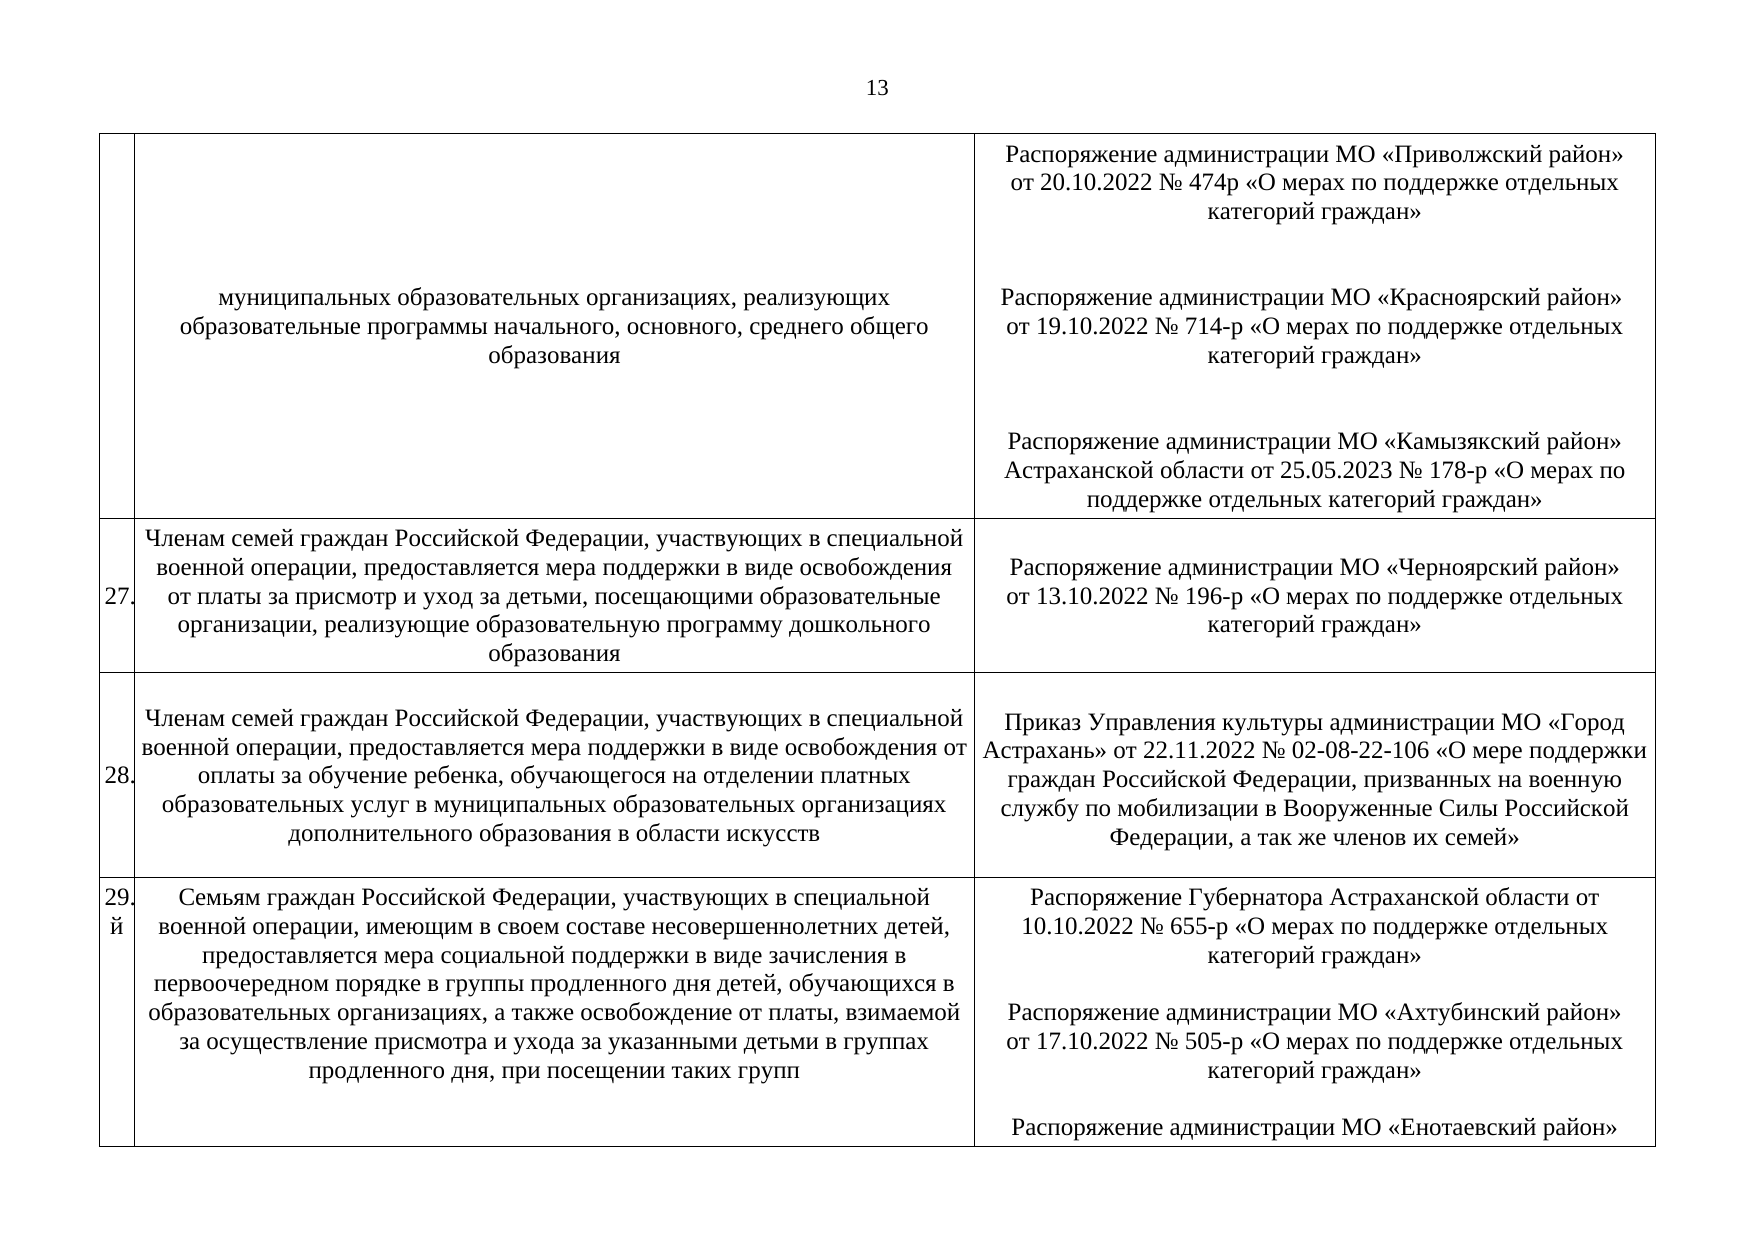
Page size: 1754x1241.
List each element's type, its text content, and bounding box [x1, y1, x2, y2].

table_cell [135, 134, 974, 518]
table_cell Приказ Управления культуры администрации МО «Город Астрахань» от 22.11.2022 № 02-08-22-106 «О мере поддержки граждан Российской Федерации, призванных на военную службу по мобилизации в Вооруженные Силы Российской Федерации, а так же членов их семей» [975, 673, 1655, 877]
table_cell Членам семей граждан Российской Федерации, участвующих в специальной военной операции, предоставляется мера поддержки в виде освобождения от платы за присмотр и уход за детьми, посещающими образовательные организации, реализующие образовательную программу дошкольного образования [135, 519, 974, 672]
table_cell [975, 878, 1655, 1146]
table_cell [100, 134, 134, 518]
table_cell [975, 134, 1655, 518]
table_cell [100, 519, 134, 672]
table_cell Распоряжение администрации МО «Черноярский район» от 13.10.2022 № 196-р «О мерах по поддержке отдельных категорий граждан» [975, 519, 1655, 672]
table_cell [100, 673, 134, 877]
table_cell й [100, 878, 134, 1146]
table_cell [135, 878, 974, 1146]
table_cell Членам семей граждан Российской Федерации, участвующих в специальной военной операции, предоставляется мера поддержки в виде освобождения от оплаты за обучение ребенка, обучающегося на отделении платных образовательных услуг в муниципальных образовательных организациях дополнительного образования в области искусств [135, 673, 974, 877]
